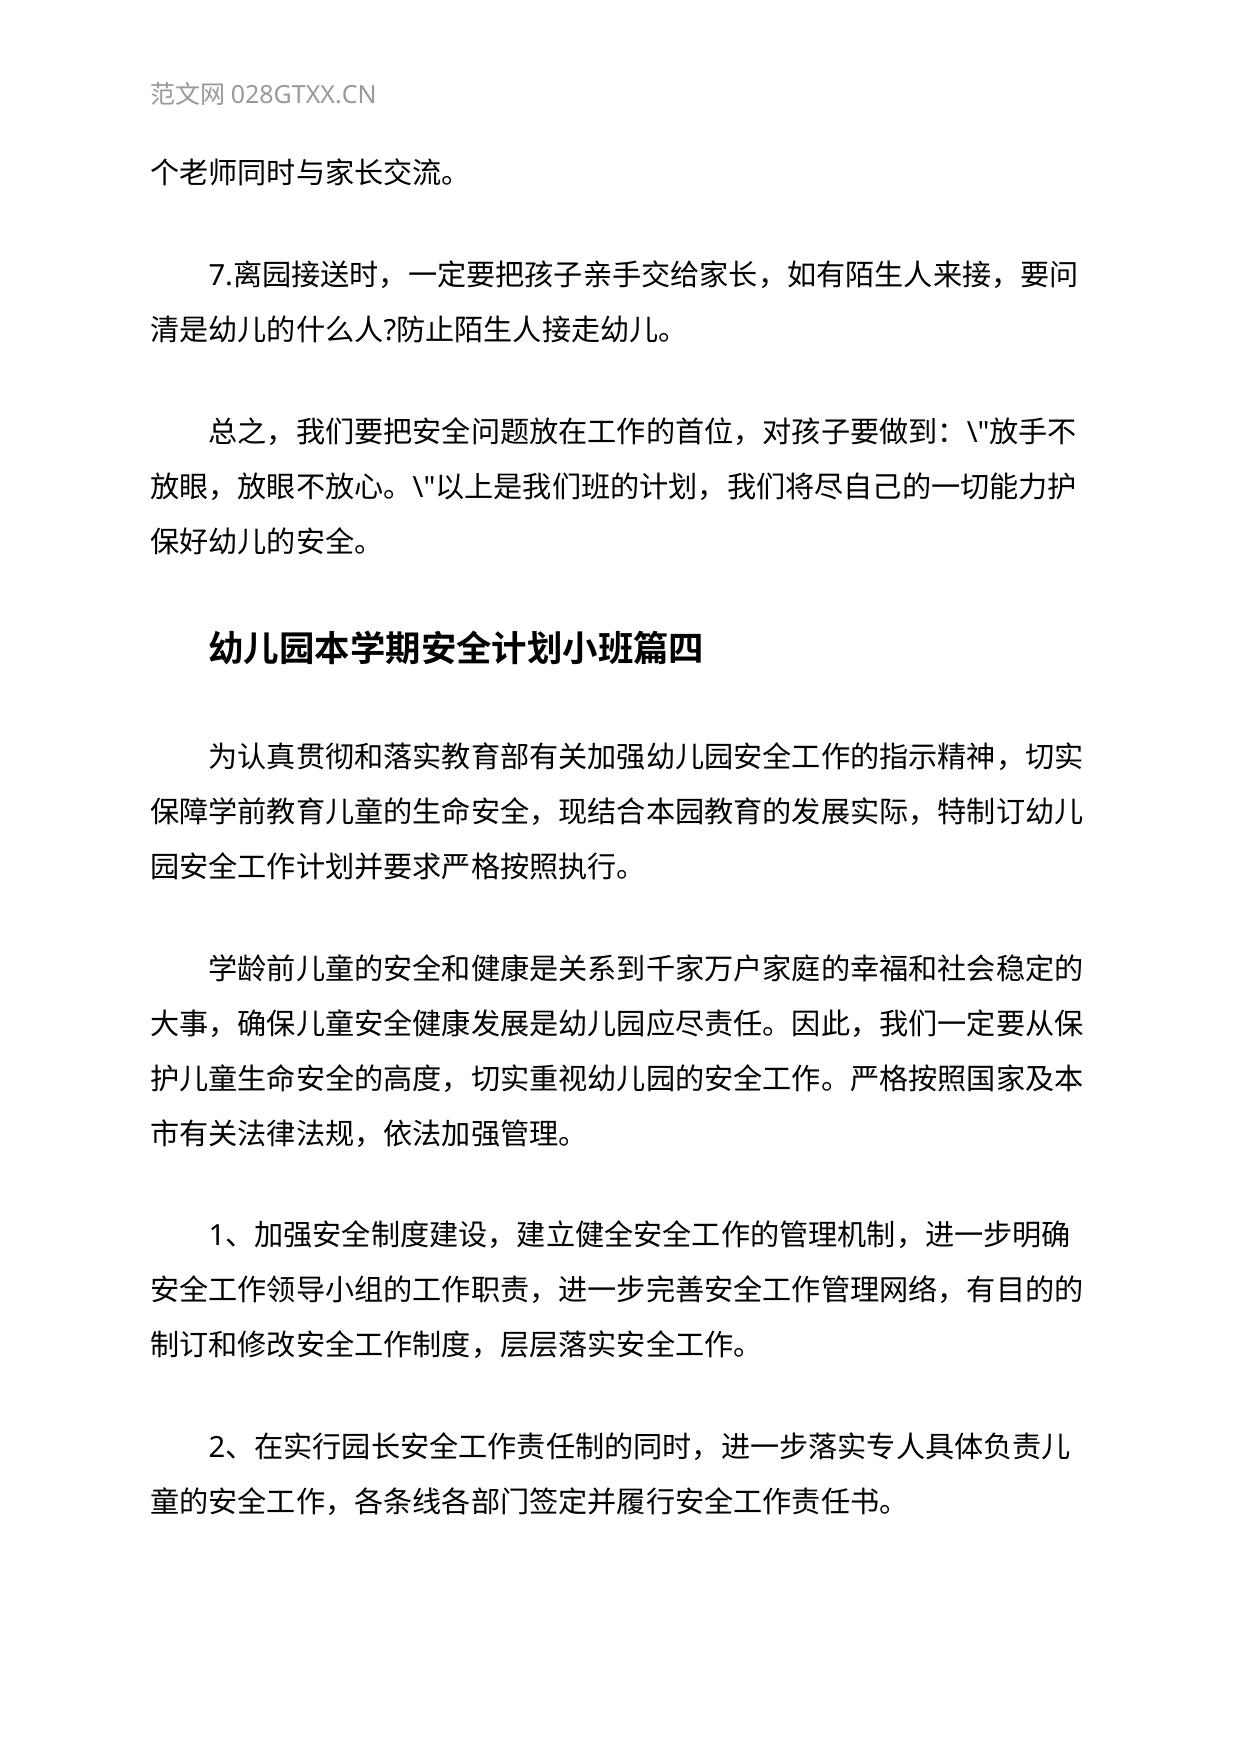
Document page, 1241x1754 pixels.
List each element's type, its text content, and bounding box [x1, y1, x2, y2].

text 7.离园接送时，一定要把孩子亲手交给家长，如有陌生人来接，要问清是幼儿的什么人?防止陌生人接走幼儿。 [150, 252, 1090, 349]
text 1、加强安全制度建设，建立健全安全工作的管理机制，进一步明确安全工作领导小组的工作职责，进一步完善安全工作管理网络，有目的的制订和修改安全工作制度，层层落实安全工作。 [150, 1212, 1090, 1364]
text 2、在实行园长安全工作责任制的同时，进一步落实专人具体负责儿童的安全工作，各条线各部门签定并履行安全工作责任书。 [150, 1424, 1090, 1521]
text 总之，我们要把安全问题放在工作的首位，对孩子要做到：\"放手不放眼，放眼不放心。\"以上是我们班的计划，我们将尽自己的一切能力护保好幼儿的安全。 [150, 409, 1090, 561]
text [150, 150, 1090, 192]
text 幼儿园本学期安全计划小班篇四 [150, 621, 1090, 672]
text 为认真贯彻和落实教育部有关加强幼儿园安全工作的指示精神，切实保障学前教育儿童的生命安全，现结合本园教育的发展实际，特制订幼儿园安全工作计划并要求严格按照执行。 [150, 734, 1090, 886]
text 学龄前儿童的安全和健康是关系到千家万户家庭的幸福和社会稳定的大事，确保儿童安全健康发展是幼儿园应尽责任。因此，我们一定要从保护儿童生命安全的高度，切实重视幼儿园的安全工作。严格按照国家及本市有关法律法规，依法加强管理。 [150, 946, 1090, 1152]
